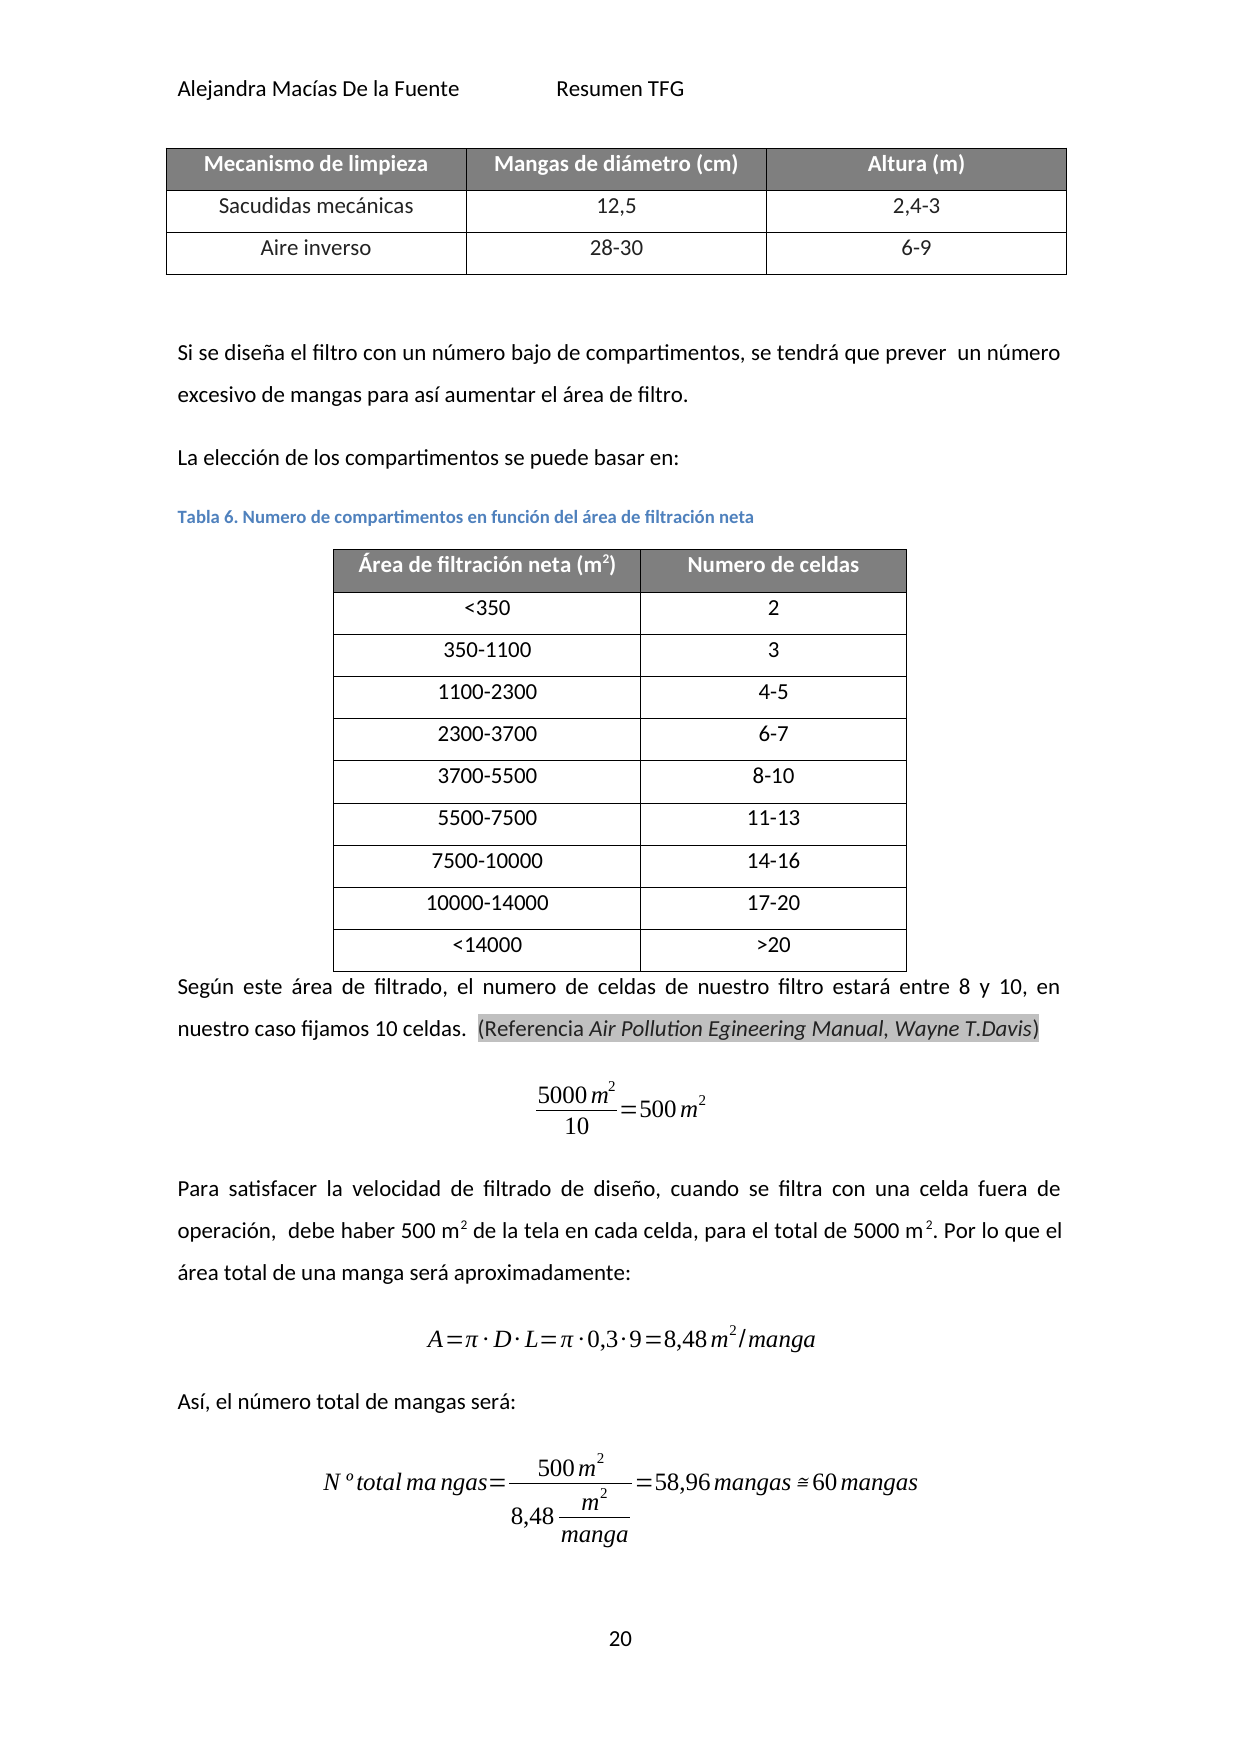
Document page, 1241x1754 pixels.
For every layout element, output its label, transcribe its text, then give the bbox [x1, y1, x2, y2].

table_header Mecanismo de limpieza [167, 149, 466, 190]
text Para satisfacer la velocidad de filtrado de diseño, cuando se filtra con una celda fuera de operación, debe haber 500 m2 de la tela en cada celda, para el total de 5000 m2. Por lo que el área total de una manga será aproximadamente: [177, 1174, 1063, 1286]
text Así, el número total de mangas será: [177, 1387, 1063, 1415]
table_header Altura (m) [767, 149, 1066, 190]
table_header Área de filtración neta (m2) [334, 550, 640, 592]
table_cell 3 [641, 635, 906, 676]
table_cell 12,5 [467, 191, 766, 232]
table_cell >20 [641, 930, 906, 971]
table_cell 350-1100 [334, 635, 640, 676]
table_cell Sacudidas mecánicas [167, 191, 466, 232]
table_cell <350 [334, 593, 640, 634]
table_cell 3700-5500 [334, 761, 640, 802]
table_cell 17-20 [641, 888, 906, 929]
table_cell 2,4-3 [767, 191, 1066, 232]
table_cell 4-5 [641, 677, 906, 718]
table_cell 6-7 [641, 719, 906, 760]
table_cell 28-30 [467, 233, 766, 274]
table_cell 14-16 [641, 846, 906, 887]
table_cell 5500-7500 [334, 804, 640, 845]
table_cell 2 [641, 593, 906, 634]
table_cell 8-10 [641, 761, 906, 802]
table_cell 11-13 [641, 804, 906, 845]
table_cell 6-9 [767, 233, 1066, 274]
table_header Mangas de diámetro (cm) [467, 149, 766, 190]
text Si se diseña el filtro con un número bajo de compartimentos, se tendrá que prever un número excesivo de mangas para así aumentar el área de filtro. [177, 338, 1063, 408]
text Según este área de filtrado, el numero de celdas de nuestro filtro estará entre 8 y 10, en nuestro caso fijamos 10 celdas. (Referencia Air Pollution Egineering Manual, Wayne T.Davis) [177, 972, 1063, 1042]
table_cell 7500-10000 [334, 846, 640, 887]
text La elección de los compartimentos se puede basar en: [177, 443, 1063, 471]
table_cell 2300-3700 [334, 719, 640, 760]
table_cell 10000-14000 [334, 888, 640, 929]
table_cell <14000 [334, 930, 640, 971]
table_cell 1100-2300 [334, 677, 640, 718]
table_cell Aire inverso [167, 233, 466, 274]
table_header Numero de celdas [641, 550, 906, 592]
